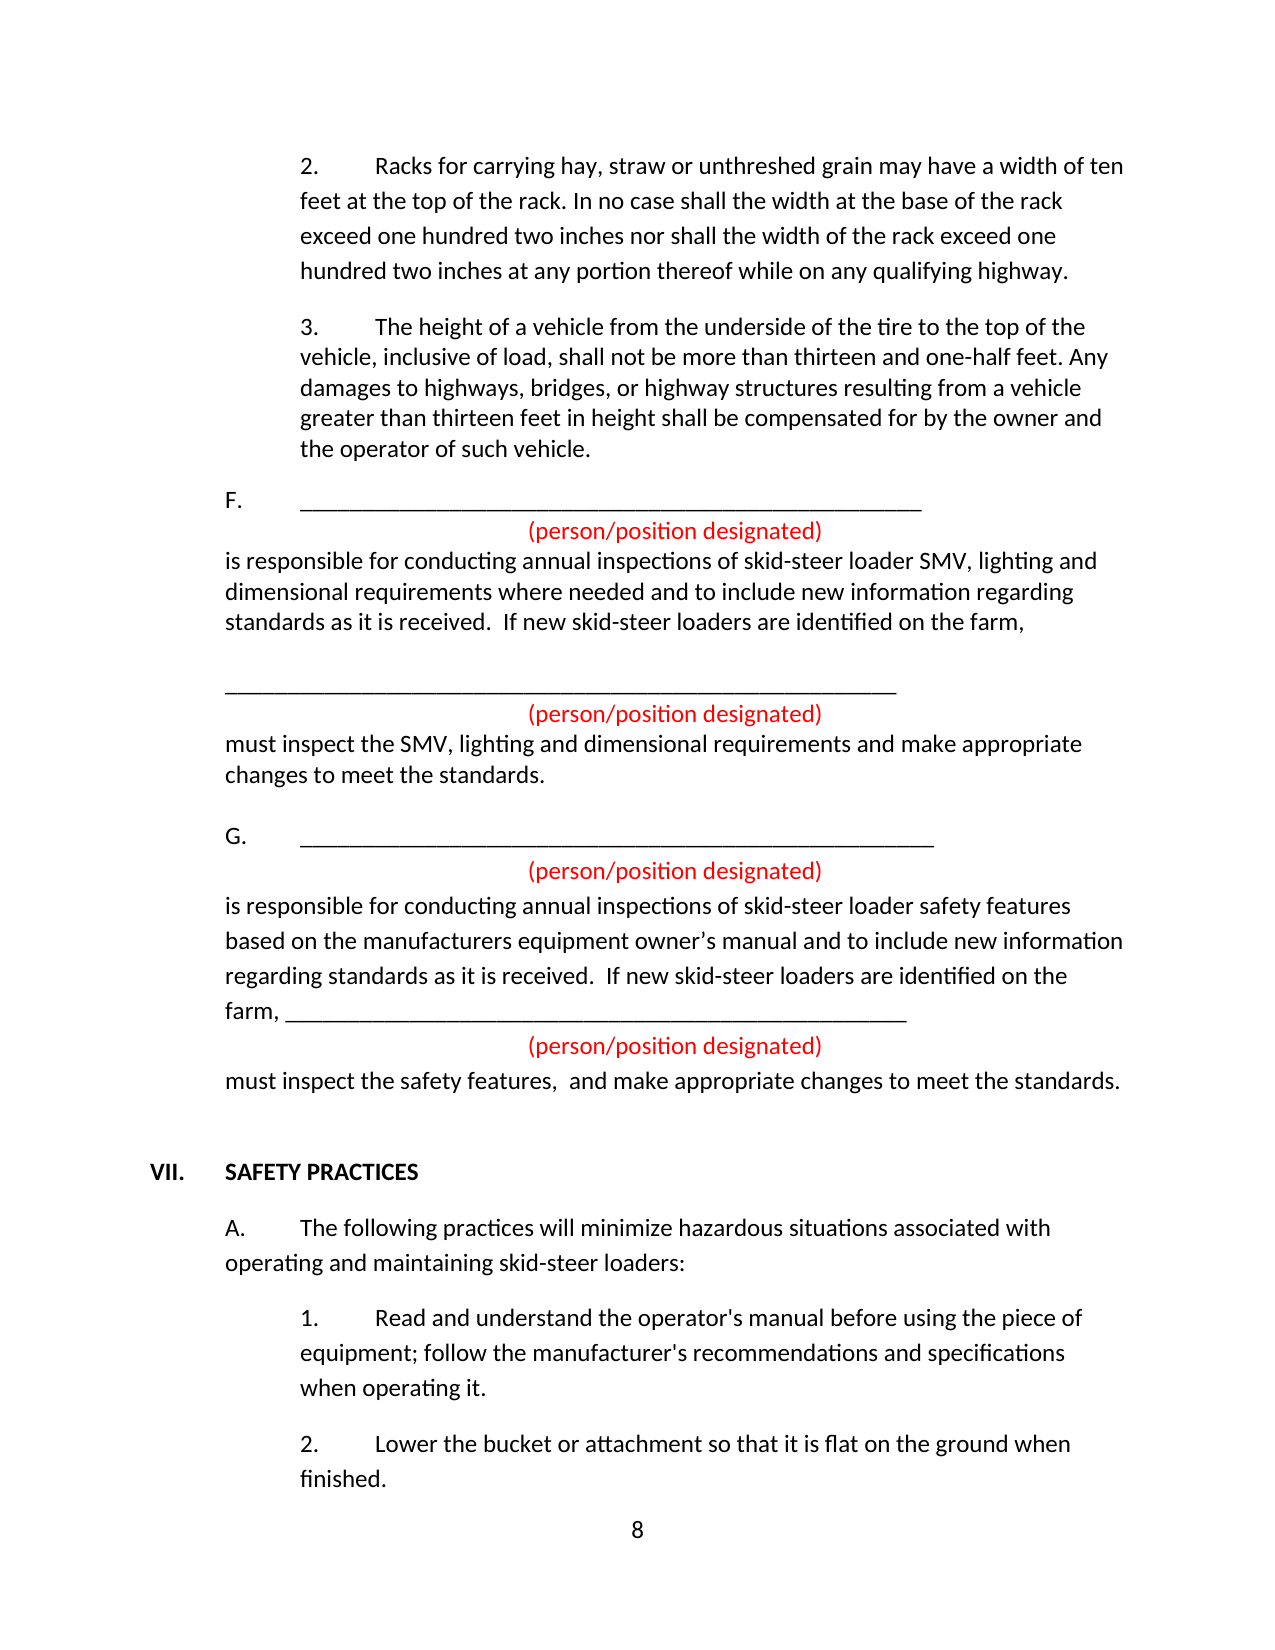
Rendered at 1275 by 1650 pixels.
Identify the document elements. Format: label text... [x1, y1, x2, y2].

text 2. Racks for carrying hay, straw or unthreshed grain may have a width of ten feet at the top of the rack. In no case shall the width at the base of the rack exceed one hundred two inches nor shall the width of the rack exceed one hundred two inches at any portion thereof while on any qualifying highway. [300, 150, 1125, 286]
text 2. Lower the bucket or attachment so that it is flat on the ground when finished. [300, 1428, 1125, 1494]
text is responsible for conducting annual inspections of skid-steer loader safety features based on the manufacturers equipment owner’s manual and to include new information regarding standards as it is received. If new skid-steer loaders are identified on the farm, __________________________________________________ [225, 890, 1125, 1026]
text is responsible for conducting annual inspections of skid-steer loader SMV, lighting and dimensional requirements where needed and to include new information regarding standards as it is received. If new skid-steer loaders are identified on the farm, [225, 545, 1125, 637]
text F. __________________________________________________ [225, 484, 1125, 515]
text 1. Read and understand the operator's manual before using the piece of equipment; follow the manufacturer's recommendations and specifications when operating it. [300, 1302, 1125, 1403]
text (person/position designated) [225, 1030, 1125, 1061]
text must inspect the safety features, and make appropriate changes to meet the standards. [225, 1065, 1125, 1096]
text must inspect the SMV, lighting and dimensional requirements and make appropriate changes to meet the standards. [225, 728, 1125, 789]
text (person/position designated) [225, 515, 1125, 545]
text (person/position designated) [225, 855, 1125, 886]
text ______________________________________________________ [225, 667, 1125, 698]
text VII. SAFETY PRACTICES [150, 1156, 1125, 1186]
text G. ___________________________________________________ [225, 820, 1125, 851]
text A. The following practices will minimize hazardous situations associated with operating and maintaining skid-steer loaders: [225, 1212, 1125, 1277]
text (person/position designated) [225, 698, 1125, 728]
text 3. The height of a vehicle from the underside of the tire to the top of the vehicle, inclusive of load, shall not be more than thirteen and one-half feet. Any damages to highways, bridges, or highway structures resulting from a vehicle greater than thirteen feet in height shall be compensated for by the owner and the operator of such vehicle. [300, 311, 1125, 463]
